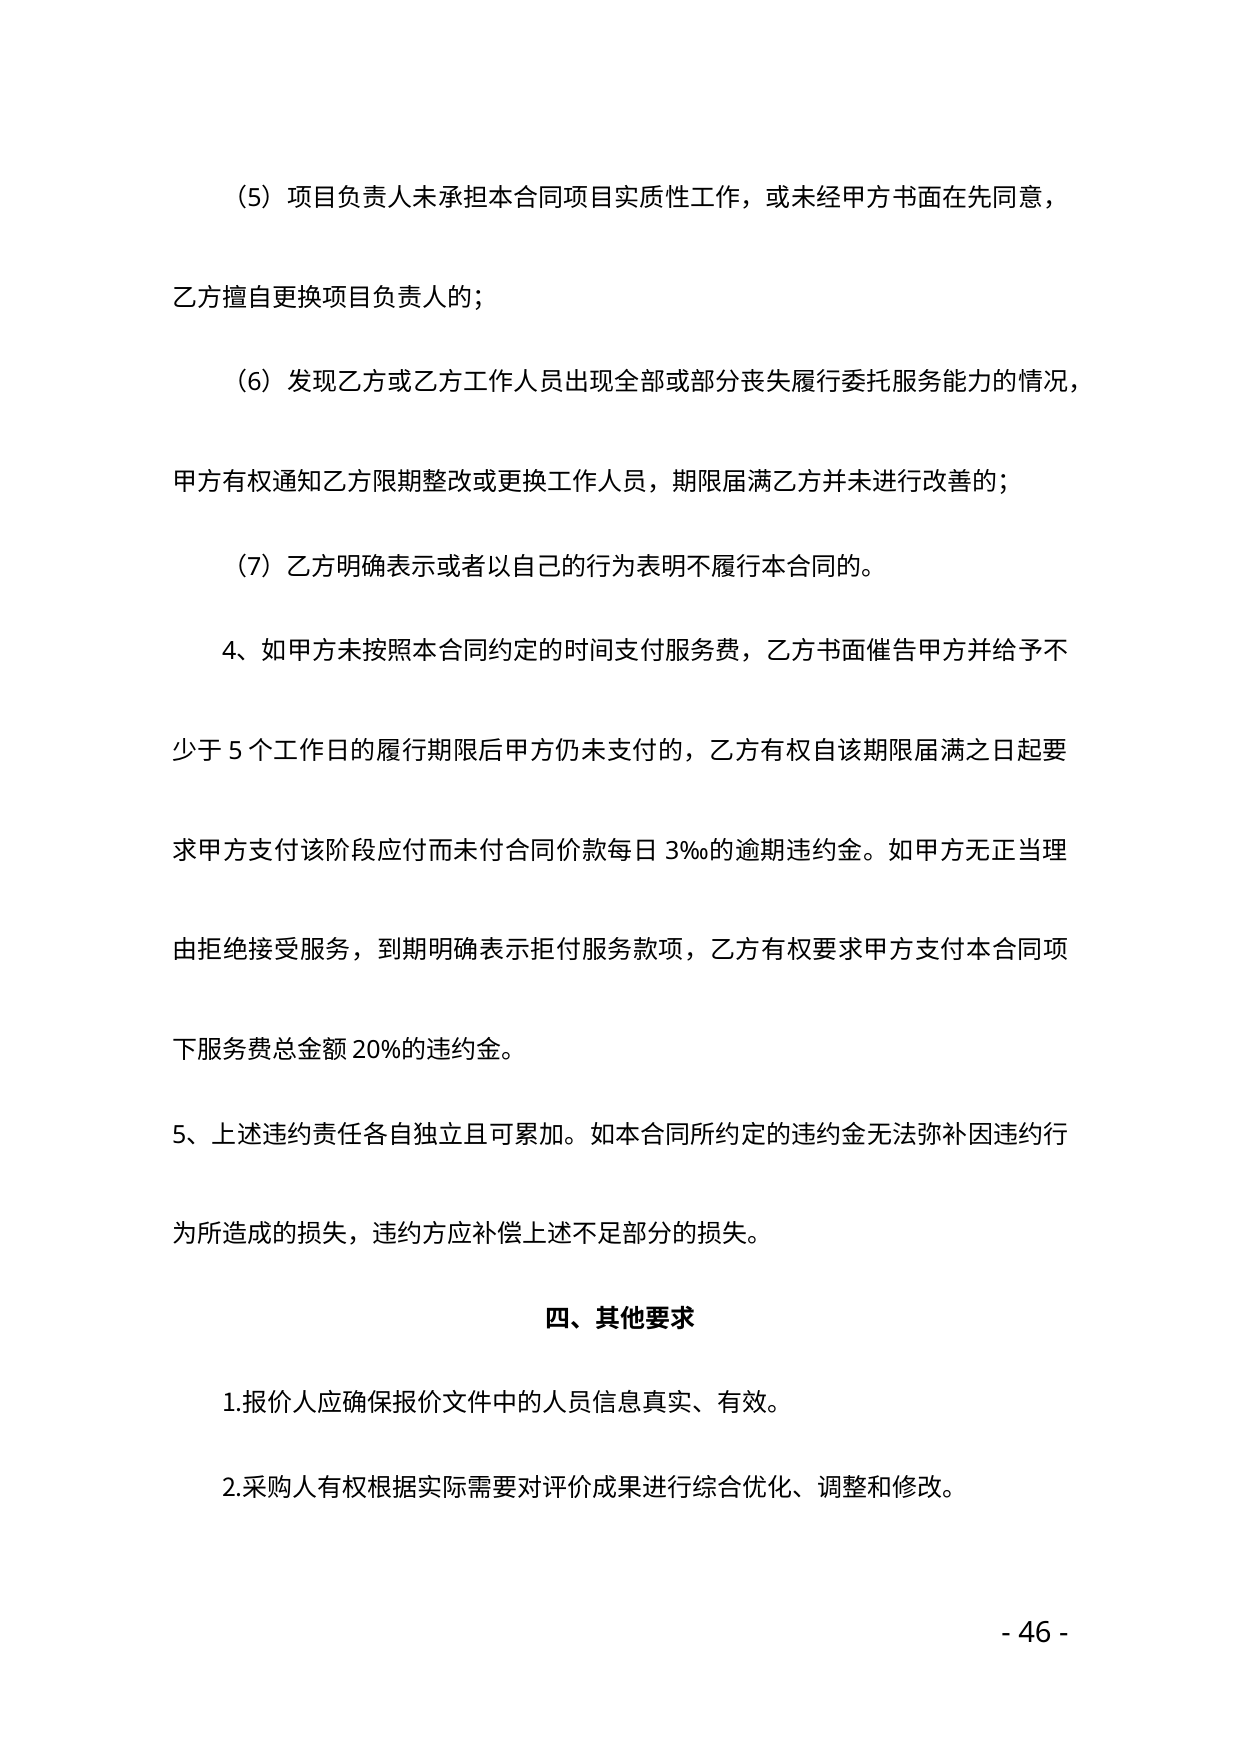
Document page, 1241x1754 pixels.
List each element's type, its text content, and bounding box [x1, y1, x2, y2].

text 2.采购人有权根据实际需要对评价成果进行综合优化、调整和修改。 [172, 1452, 1068, 1519]
text （6）发现乙方或乙方工作人员出现全部或部分丧失履行委托服务能力的情况，甲方有权通知乙方限期整改或更换工作人员，期限届满乙方并未进行改善的； [172, 347, 1068, 513]
text 5、上述违约责任各自独立且可累加。如本合同所约定的违约金无法弥补因违约行为所造成的损失，违约方应补偿上述不足部分的损失。 [172, 1099, 1068, 1265]
text （7）乙方明确表示或者以自己的行为表明不履行本合同的。 [172, 531, 1068, 597]
text 4、如甲方未按照本合同约定的时间支付服务费，乙方书面催告甲方并给予不少于5个工作日的履行期限后甲方仍未支付的，乙方有权自该期限届满之日起要求甲方支付该阶段应付而未付合同价款每日3‰的逾期违约金。如甲方无正当理由拒绝接受服务，到期明确表示拒付服务款项，乙方有权要求甲方支付本合同项下服务费总金额20%的违约金。 [172, 616, 1068, 1081]
text 四、其他要求 [172, 1283, 1068, 1350]
text （5）项目负责人未承担本合同项目实质性工作，或未经甲方书面在先同意，乙方擅自更换项目负责人的； [172, 162, 1068, 329]
text 1.报价人应确保报价文件中的人员信息真实、有效。 [172, 1368, 1068, 1434]
